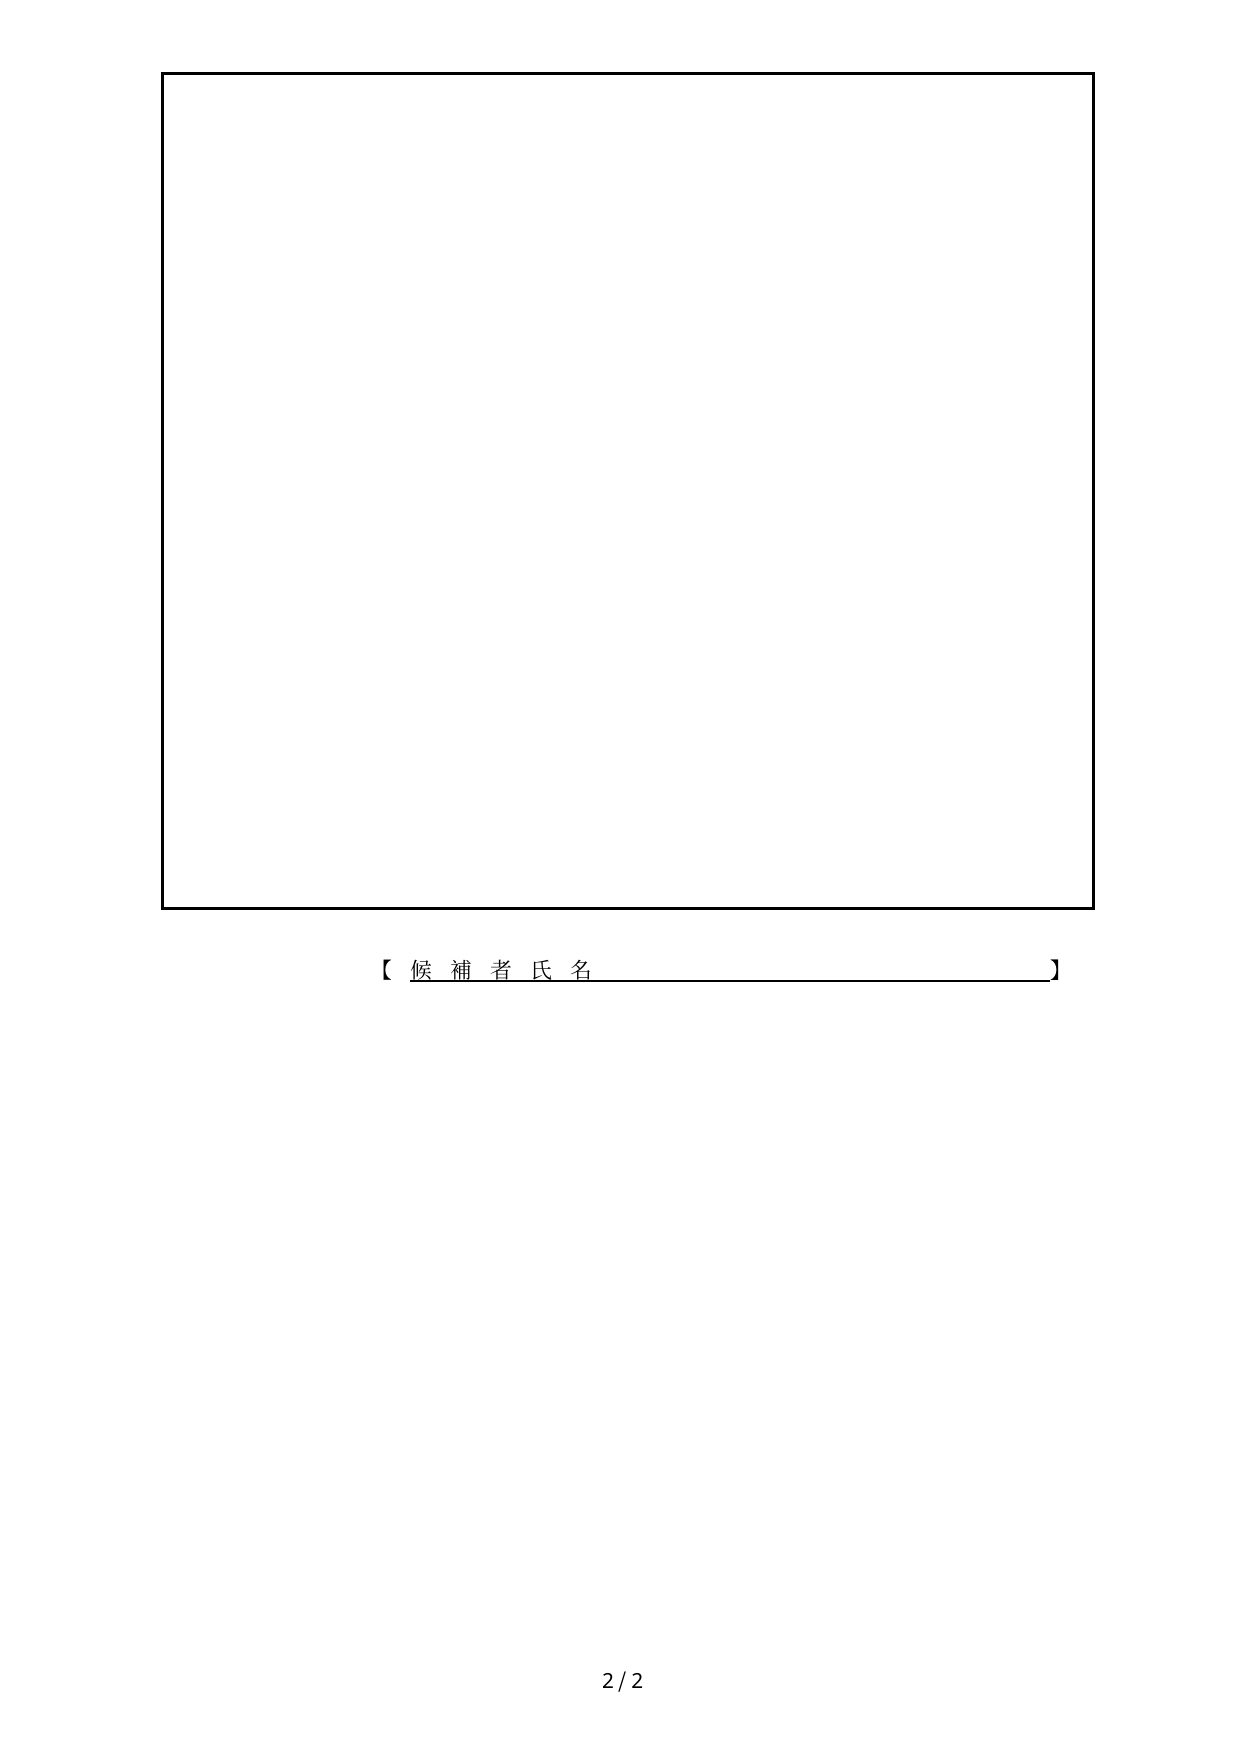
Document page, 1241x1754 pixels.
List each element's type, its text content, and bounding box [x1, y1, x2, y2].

table_header [164, 75, 1092, 907]
text 【候補者氏名 】 [150, 939, 1090, 999]
